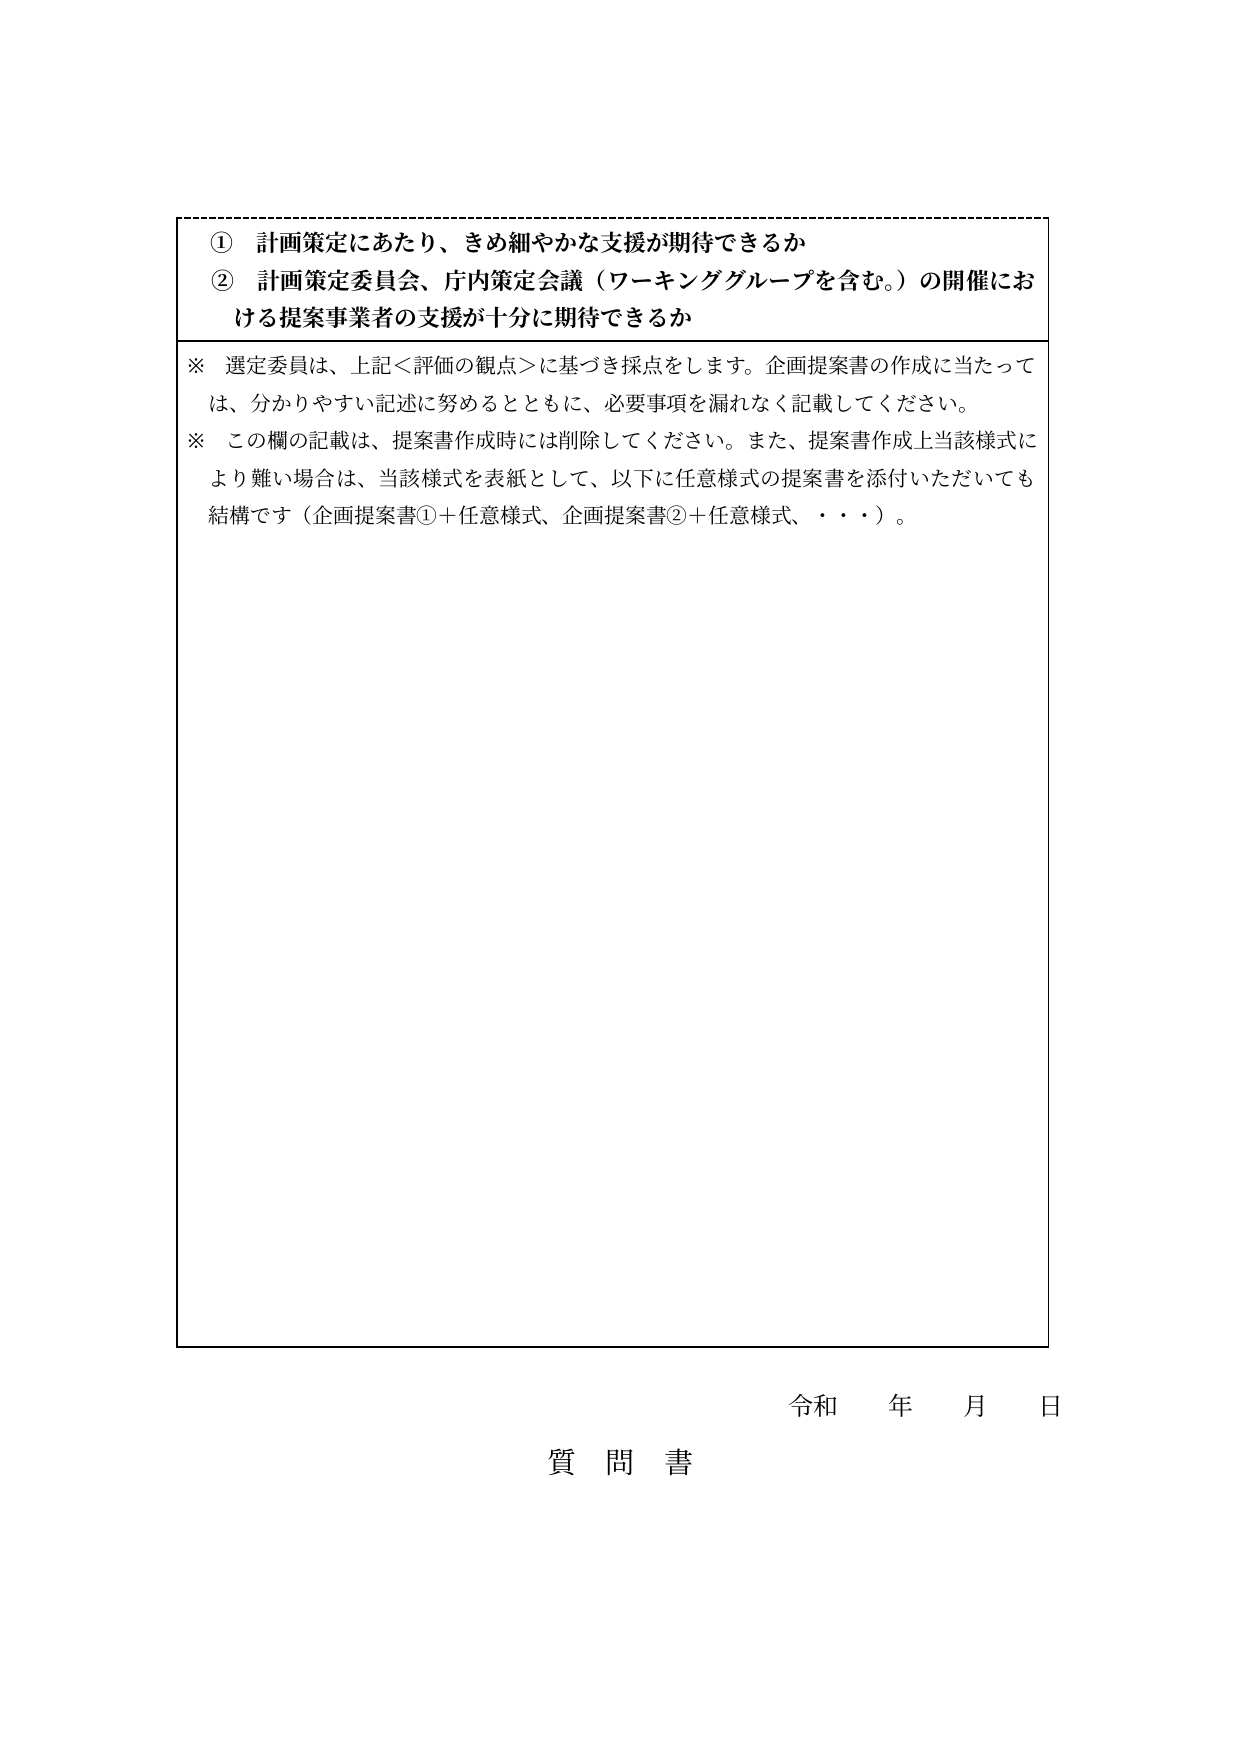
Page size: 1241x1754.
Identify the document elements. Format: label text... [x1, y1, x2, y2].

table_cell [178, 217, 1048, 340]
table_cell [178, 342, 1048, 1346]
text 令和 年 月 日 [177, 1386, 1063, 1423]
text 質 問 書 [177, 1423, 1063, 1498]
